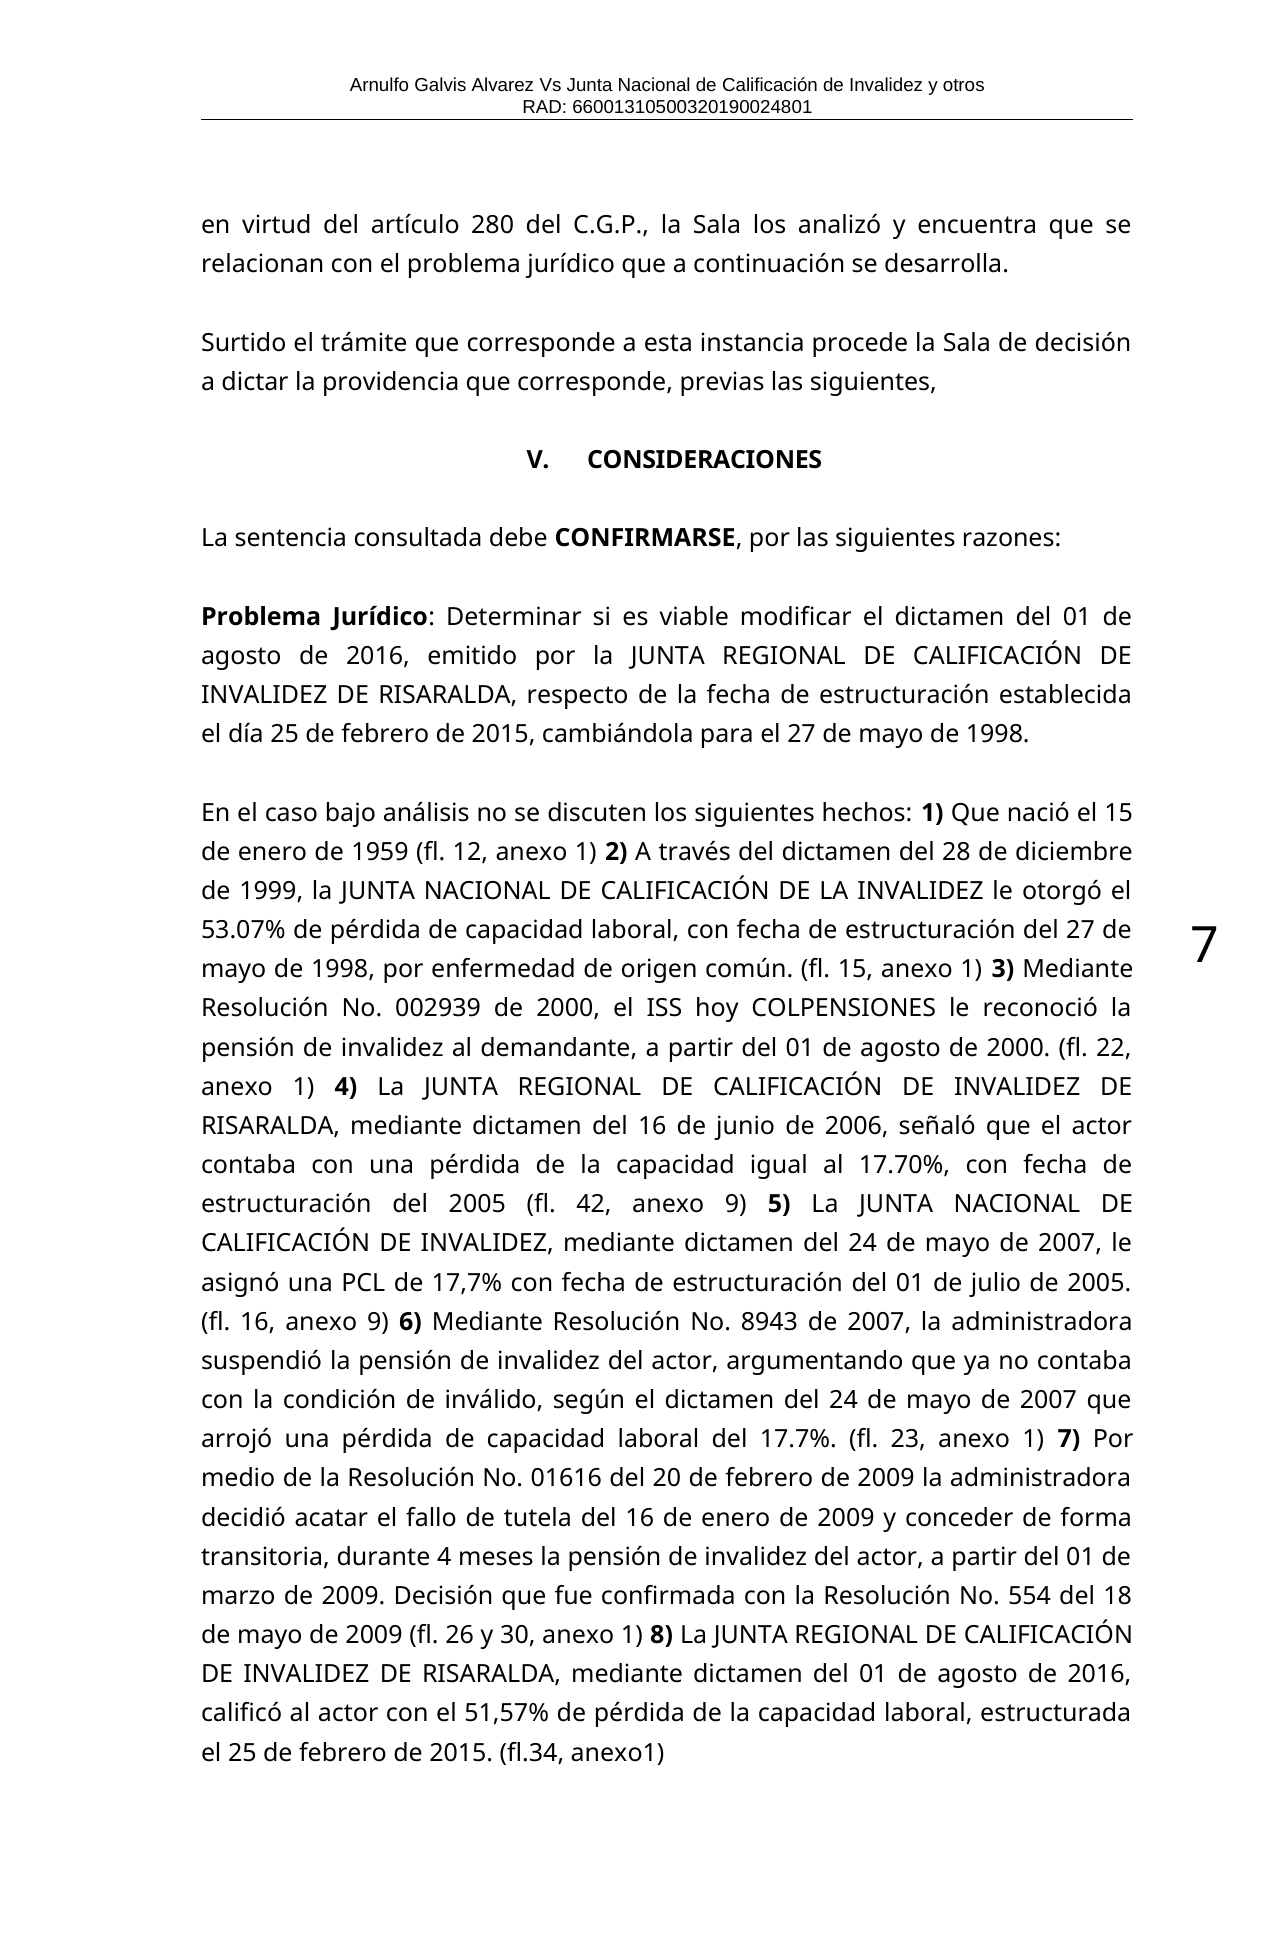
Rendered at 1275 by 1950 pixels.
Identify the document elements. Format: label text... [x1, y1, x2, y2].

text Problema Jurídico: Determinar si es viable modificar el dictamen del 01 de agosto de 2016, emitido por la JUNTA REGIONAL DE CALIFICACIÓN DE INVALIDEZ DE RISARALDA, respecto de la fecha de estructuración establecida el día 25 de febrero de 2015, cambiándola para el 27 de mayo de 1998. [201, 598, 1133, 750]
text La sentencia consultada debe CONFIRMARSE, por las siguientes razones: [201, 520, 1133, 554]
text Surtido el trámite que corresponde a esta instancia procede la Sala de decisión a dictar la providencia que corresponde, previas las siguientes, [201, 324, 1133, 397]
list CONSIDERACIONES [238, 442, 1133, 476]
text En el caso bajo análisis no se discuten los siguientes hechos: 1) Que nació el 15 de enero de 1959 (fl. 12, anexo 1) 2) A través del dictamen del 28 de diciembre de 1999, la JUNTA NACIONAL DE CALIFICACIÓN DE LA INVALIDEZ le otorgó el 53.07% de pérdida de capacidad laboral, con fecha de estructuración del 27 de mayo de 1998, por enfermedad de origen común. (fl. 15, anexo 1) 3) Mediante Resolución No. 002939 de 2000, el ISS hoy COLPENSIONES le reconoció la pensión de invalidez al demandante, a partir del 01 de agosto de 2000. (fl. 22, anexo 1) 4) La JUNTA REGIONAL DE CALIFICACIÓN DE INVALIDEZ DE RISARALDA, mediante dictamen del 16 de junio de 2006, señaló que el actor contaba con una pérdida de la capacidad igual al 17.70%, con fecha de estructuración del 2005 (fl. 42, anexo 9) 5) La JUNTA NACIONAL DE CALIFICACIÓN DE INVALIDEZ, mediante dictamen del 24 de mayo de 2007, le asignó una PCL de 17,7% con fecha de estructuración del 01 de julio de 2005. (fl. 16, anexo 9) 6) Mediante Resolución No. 8943 de 2007, la administradora suspendió la pensión de invalidez del actor, argumentando que ya no contaba con la condición de inválido, según el dictamen del 24 de mayo de 2007 que arrojó una pérdida de capacidad laboral del 17.7%. (fl. 23, anexo 1) 7) Por medio de la Resolución No. 01616 del 20 de febrero de 2009 la administradora decidió acatar el fallo de tutela del 16 de enero de 2009 y conceder de forma transitoria, durante 4 meses la pensión de invalidez del actor, a partir del 01 de marzo de 2009. Decisión que fue confirmada con la Resolución No. 554 del 18 de mayo de 2009 (fl. 26 y 30, anexo 1) 8) La JUNTA REGIONAL DE CALIFICACIÓN DE INVALIDEZ DE RISARALDA, mediante dictamen del 01 de agosto de 2016, calificó al actor con el 51,57% de pérdida de la capacidad laboral, estructurada el 25 de febrero de 2015. (fl.34, anexo1) [201, 794, 1133, 1768]
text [201, 207, 1133, 280]
